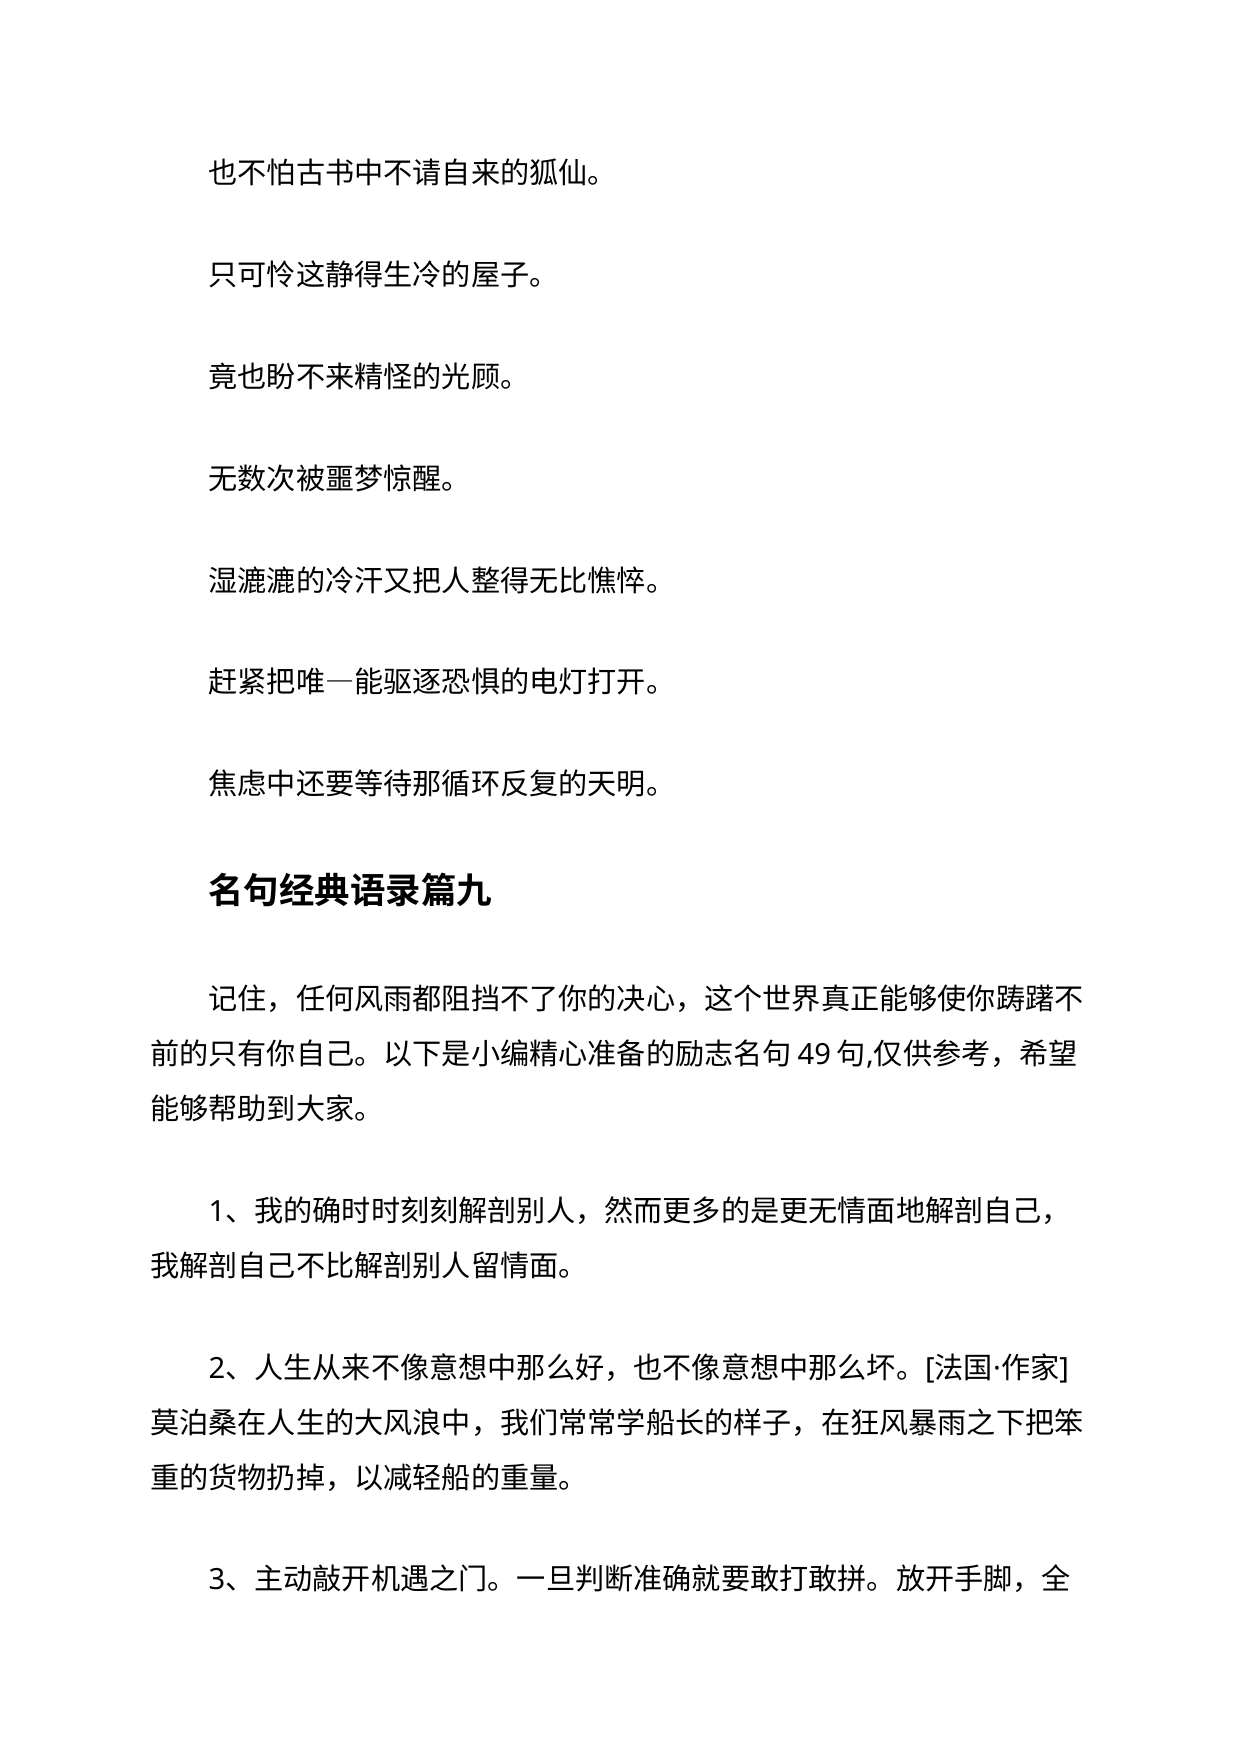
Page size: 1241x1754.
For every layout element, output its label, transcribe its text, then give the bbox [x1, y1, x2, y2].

text 赶紧把唯—能驱逐恐惧的电灯打开。 [150, 659, 1090, 701]
text 2、人生从来不像意想中那么好，也不像意想中那么坏。[法国·作家]莫泊桑在人生的大风浪中，我们常常学船长的样子，在狂风暴雨之下把笨重的货物扔掉，以减轻船的重量。 [150, 1344, 1090, 1496]
text 只可怜这静得生冷的屋子。 [150, 252, 1090, 294]
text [150, 1556, 1090, 1598]
text 无数次被噩梦惊醒。 [150, 455, 1090, 498]
text 焦虑中还要等待那循环反复的天明。 [150, 761, 1090, 803]
text 也不怕古书中不请自来的狐仙。 [150, 150, 1090, 192]
text 1、我的确时时刻刻解剖别人，然而更多的是更无情面地解剖自己，我解剖自己不比解剖别人留情面。 [150, 1187, 1090, 1285]
text 湿漉漉的冷汗又把人整得无比憔悴。 [150, 557, 1090, 599]
text 名句经典语录篇九 [150, 862, 1090, 914]
text 竟也盼不来精怪的光顾。 [150, 353, 1090, 396]
text 记住，任何风雨都阻挡不了你的决心，这个世界真正能够使你踌躇不前的只有你自己。以下是小编精心准备的励志名句49句,仅供参考，希望能够帮助到大家。 [150, 976, 1090, 1128]
